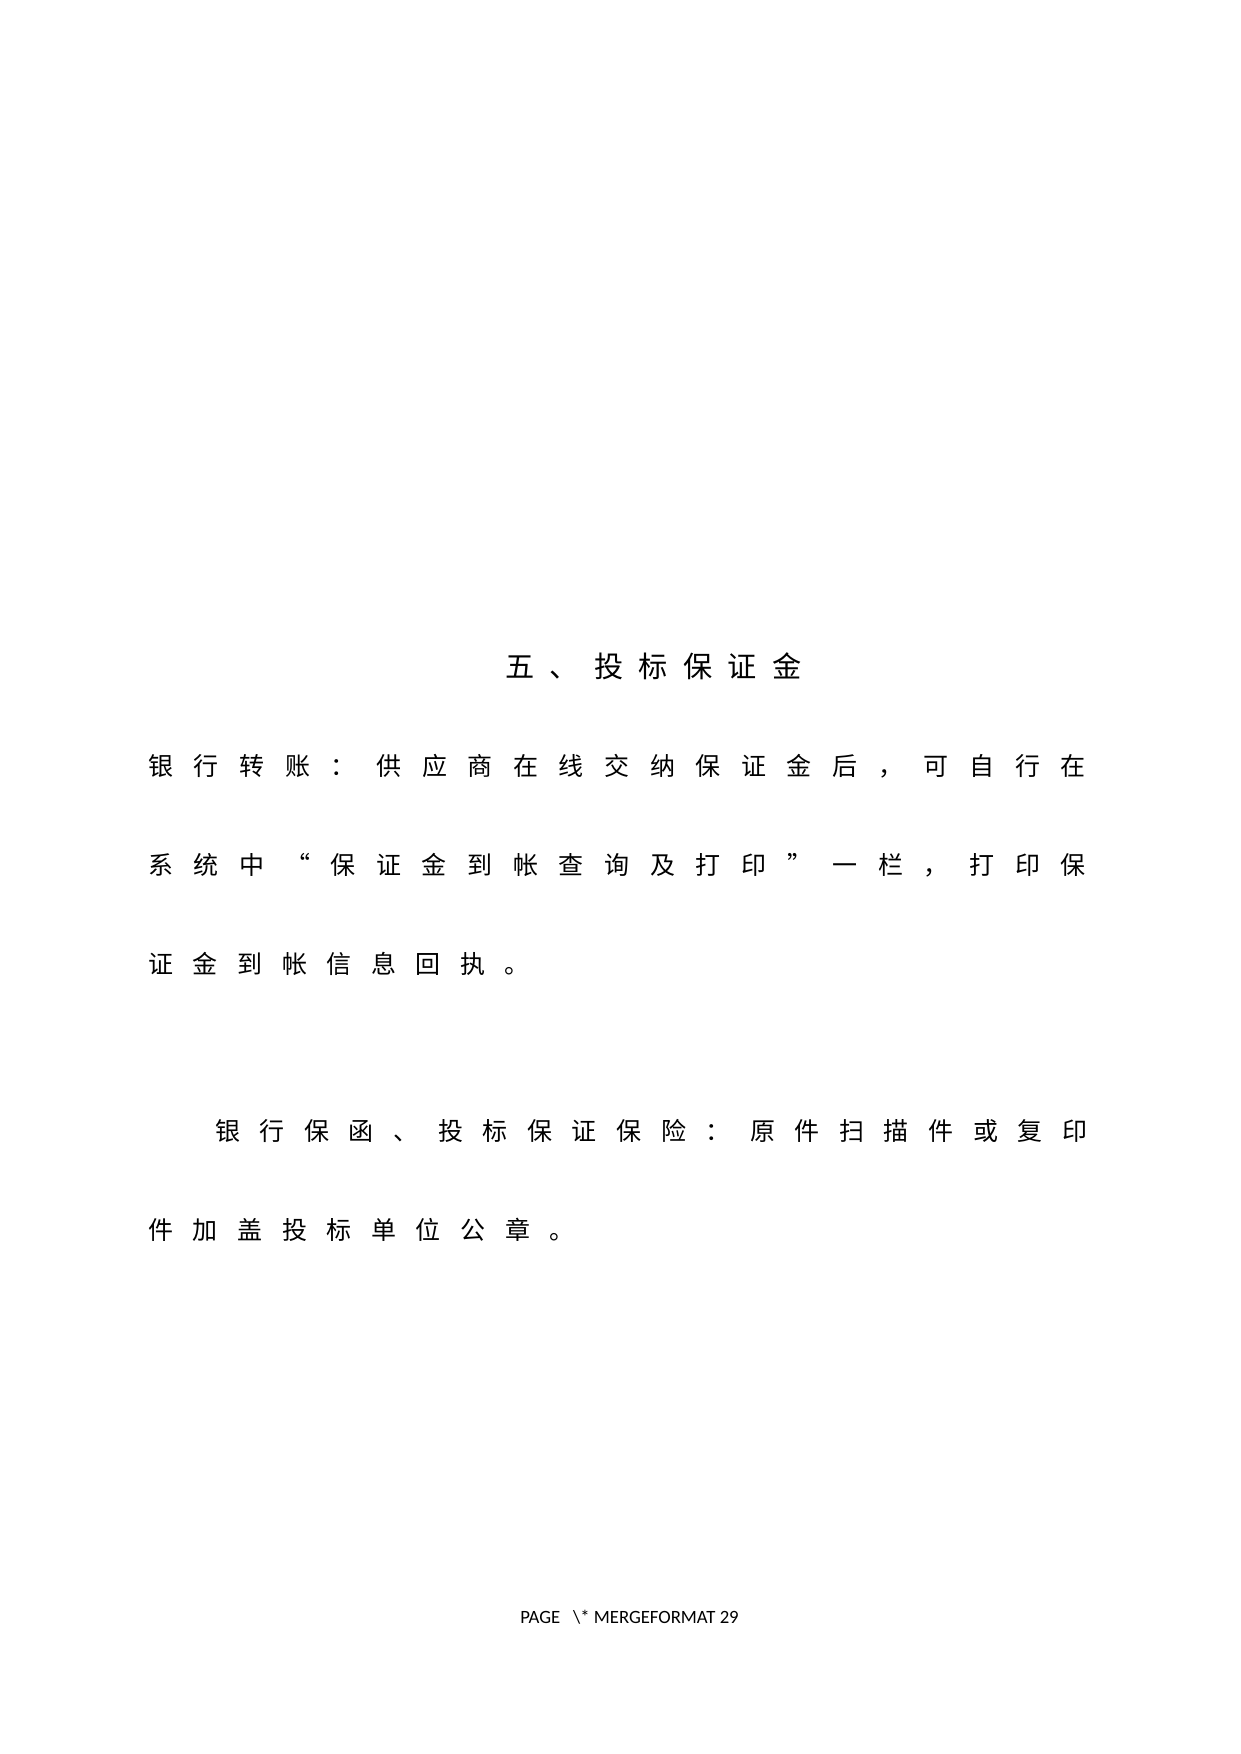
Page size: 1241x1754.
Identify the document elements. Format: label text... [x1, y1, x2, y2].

text 银行转账：供应商在线交纳保证金后，可自行在系统中“保证金到帐查询及打印”一栏，打印保证金到帐信息回执。 [148, 731, 1107, 996]
text 五、投标保证金 [148, 632, 1107, 698]
text 银行保函、投标保证保险：原件扫描件或复印件加盖投标单位公章。 [148, 1097, 1107, 1262]
